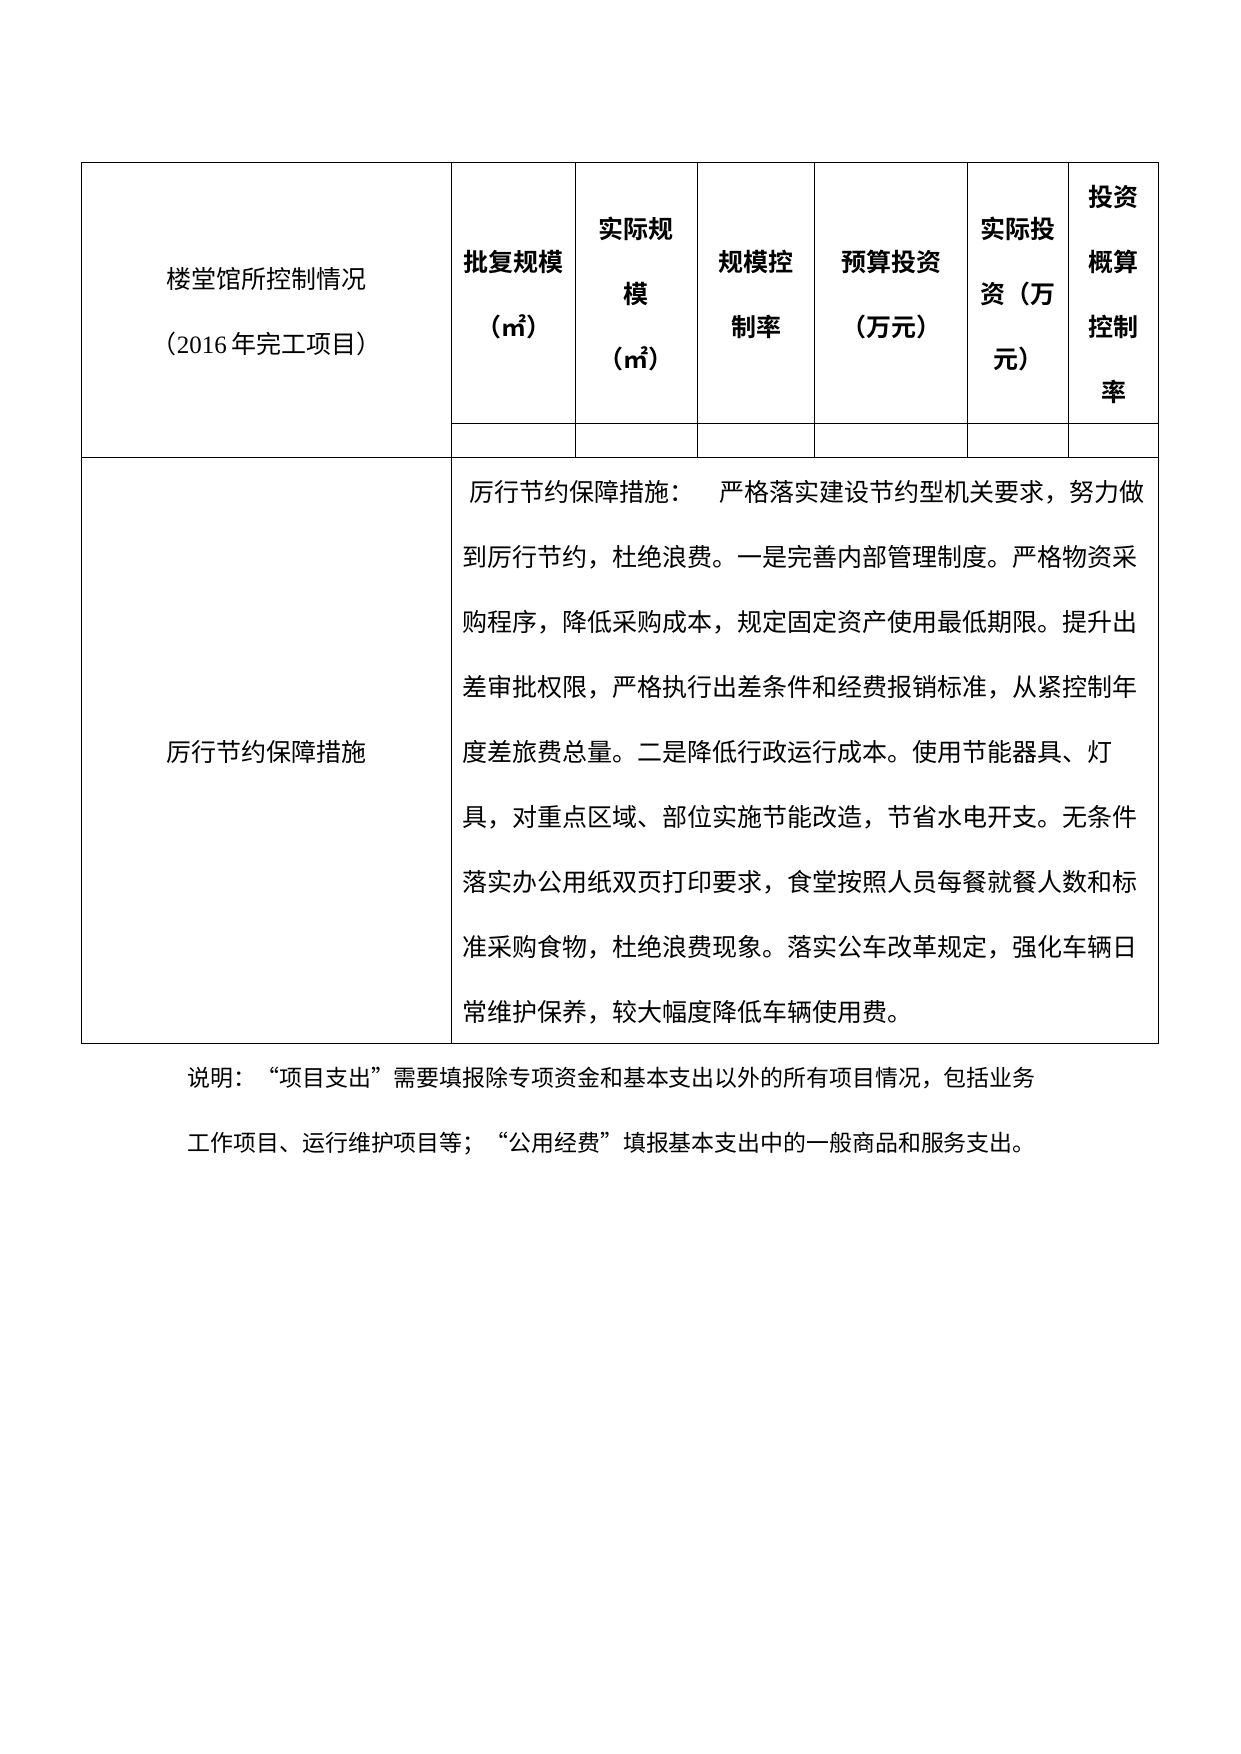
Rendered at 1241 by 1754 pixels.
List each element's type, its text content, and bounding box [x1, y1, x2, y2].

table_cell 批复规模 （㎡） [452, 163, 575, 423]
table_cell [452, 424, 575, 457]
table_cell 厉行节约保障措施 [82, 458, 451, 1043]
table_cell 厉行节约保障措施： 严格落实建设节约型机关要求，努力做到厉行节约，杜绝浪费。一是完善内部管理制度。严格物资采购程序，降低采购成本，规定固定资产使用最低期限。提升出差审批权限，严格执行出差条件和经费报销标准，从紧控制年度差旅费总量。二是降低行政运行成本。使用节能器具、灯具，对重点区域、部位实施节能改造，节省水电开支。无条件落实办公用纸双页打印要求，食堂按照人员每餐就餐人数和标准采购食物，杜绝浪费现象。落实公车改革规定，强化车辆日常维护保养，较大幅度降低车辆使用费。 [452, 458, 1158, 1043]
text 说明：“项目支出”需要填报除专项资金和基本支出以外的所有项目情况，包括业务工作项目、运行维护项目等；“公用经费”填报基本支出中的一般商品和服务支出。 [187, 1044, 1053, 1174]
table_cell [815, 424, 967, 457]
table_cell 楼堂馆所控制情况 （2016年完工项目） [82, 163, 451, 457]
table_cell [698, 424, 814, 457]
table_cell [576, 424, 697, 457]
table_cell 实际投资（万元） [968, 163, 1068, 423]
table_cell 预算投资（万元） [815, 163, 967, 423]
table_cell [968, 424, 1068, 457]
table_cell 实际规模（㎡） [576, 163, 697, 423]
table_cell 规模控制率 [698, 163, 814, 423]
table_cell 投资概算控制率 [1069, 163, 1158, 423]
table_cell [1069, 424, 1158, 457]
